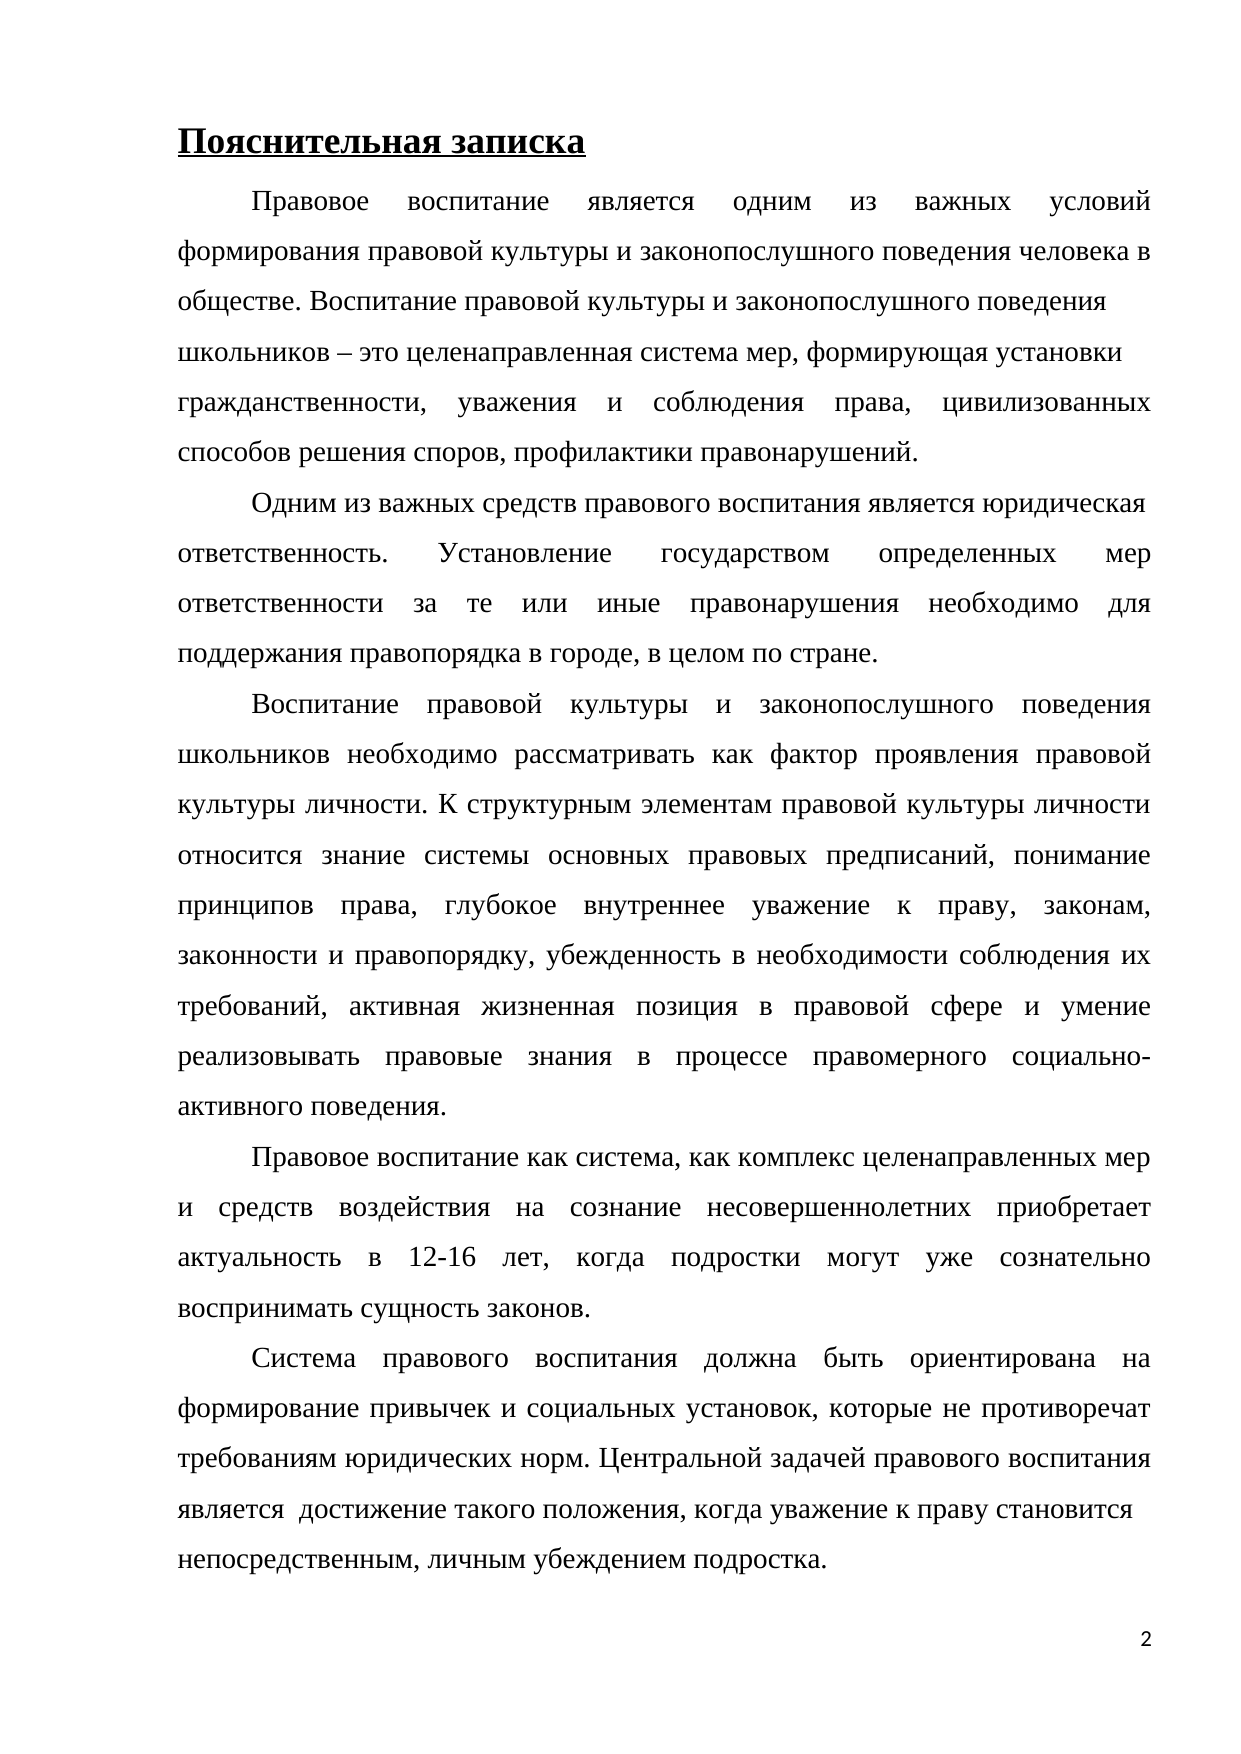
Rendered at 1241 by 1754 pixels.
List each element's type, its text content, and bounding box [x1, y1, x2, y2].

text Правовое воспитание является одним из важных условий формирования правовой культуры и законопослушного поведения человека в обществе. Воспитание правовой культуры и законопослушного поведения [177, 183, 1152, 317]
text Система правового воспитания должна быть ориентирована на формирование привычек и социальных установок, которые не противоречат требованиям юридических норм. Центральной задачей правового воспитания является достижение такого положения, когда уважение к праву становится [177, 1340, 1152, 1524]
text ответственность. Установление государством определенных мер ответственности за те или иные правонарушения необходимо для поддержания правопорядка в городе, в целом по стране. [177, 535, 1152, 669]
text непосредственным, личным убеждением подростка. [177, 1541, 1152, 1575]
text гражданственности, уважения и соблюдения права, цивилизованных способов решения споров, профилактики правонарушений. [177, 384, 1152, 468]
text Одним из важных средств правового воспитания является юридическая [177, 485, 1152, 518]
text Пояснительная записка [177, 118, 1152, 161]
text школьников – это целенаправленная система мер, формирующая установки [177, 334, 1152, 367]
text Воспитание правовой культуры и законопослушного поведения школьников необходимо рассматривать как фактор проявления правовой культуры личности. К структурным элементам правовой культуры личности относится знание системы основных правовых предписаний, понимание принципов права, глубокое внутреннее уважение к праву, законам, законности и правопорядку, убежденность в необходимости соблюдения их требований, активная жизненная позиция в правовой сфере и умение реализовывать правовые знания в процессе правомерного социально-активного поведения. [177, 686, 1152, 1122]
text Правовое воспитание как система, как комплекс целенаправленных мер и средств воздействия на сознание несовершеннолетних приобретает актуальность в 12-16 лет, когда подростки могут уже сознательно воспринимать сущность законов. [177, 1139, 1152, 1323]
